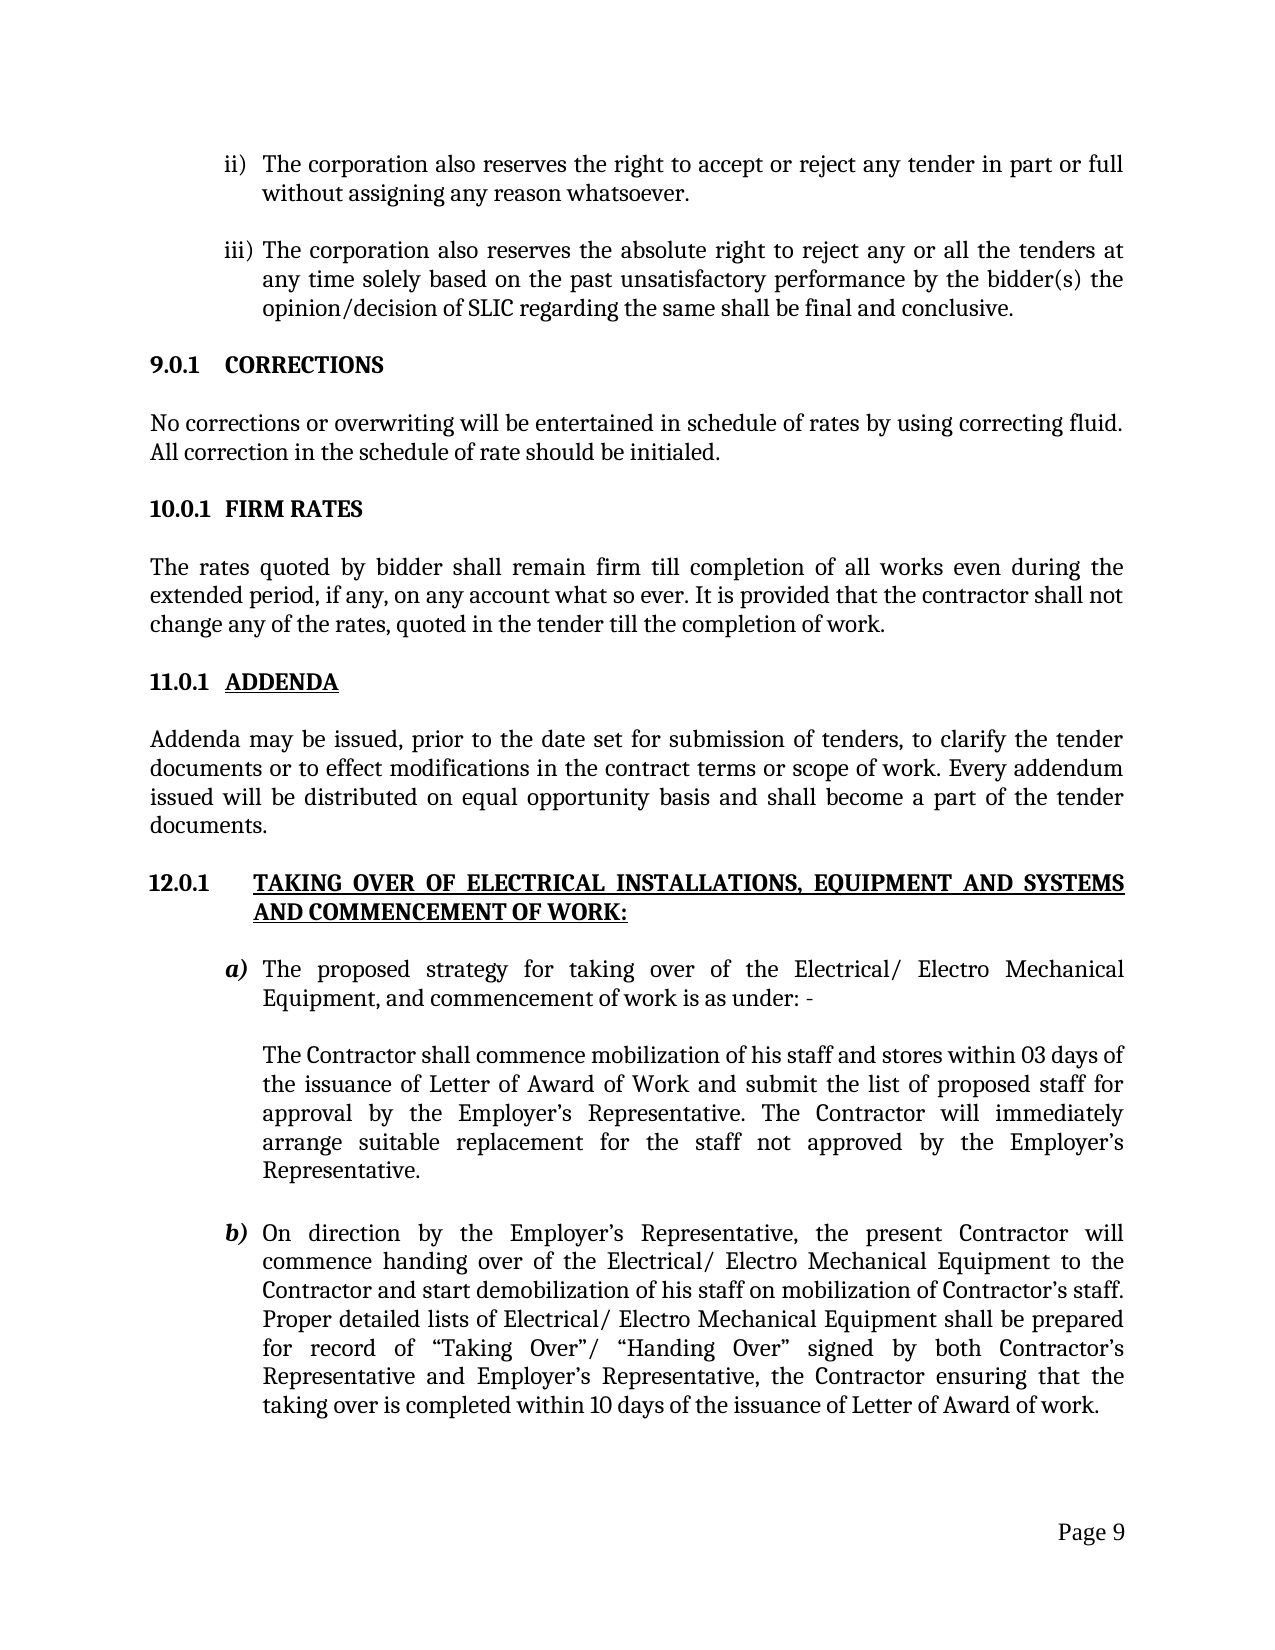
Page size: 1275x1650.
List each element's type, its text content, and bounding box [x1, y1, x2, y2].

text iii) The corporation also reserves the absolute right to reject any or all the tenders at any time solely based on the past unsatisfactory performance by the bidder(s) the opinion/decision of SLIC regarding the same shall be final and conclusive. [224, 236, 1125, 322]
text The Contractor shall commence mobilization of his staff and stores within 03 days of the issuance of Letter of Award of Work and submit the list of proposed staff for approval by the Employer’s Representative. The Contractor will immediately arrange suitable replacement for the staff not approved by the Employer’s Representative. [225, 1041, 1125, 1185]
text 12.0.1 TAKING OVER OF ELECTRICAL INSTALLATIONS, EQUIPMENT AND SYSTEMS AND COMMENCEMENT OF WORK: [149, 869, 1125, 926]
text Addenda may be issued, prior to the date set for submission of tenders, to clarify the tender documents or to effect modifications in the contract terms or scope of work. Every addendum issued will be distributed on equal opportunity basis and shall become a part of the tender documents. [150, 725, 1125, 840]
text No corrections or overwriting will be entertained in schedule of rates by using correcting fluid. All correction in the schedule of rate should be initialed. [150, 409, 1125, 466]
list On direction by the Employer’s Representative, the present Contractor will commence handing over of the Electrical/ Electro Mechanical Equipment to the Contractor and start demobilization of his staff on mobilization of Contractor’s staff. Proper detailed lists of Electrical/ Electro Mechanical Equipment shall be prepared for record of “Taking Over”/ “Handing Over” signed by both Contractor’s Representative and Employer’s Representative, the Contractor ensuring that the taking over is completed within 10 days of the issuance of Letter of Award of work. [225, 1218, 1125, 1420]
text ii) The corporation also reserves the right to accept or reject any tender in part or full without assigning any reason whatsoever. [224, 150, 1125, 207]
text 11.0.1 ADDENDA [150, 667, 1091, 696]
text 10.0.1 FIRM RATES [150, 495, 1125, 524]
list The proposed strategy for taking over of the Electrical/ Electro Mechanical Equipment, and commencement of work is as under: - [225, 955, 1125, 1012]
text The rates quoted by bidder shall remain firm till completion of all works even during the extended period, if any, on any account what so ever. It is provided that the contractor shall not change any of the rates, quoted in the tender till the completion of work. [150, 552, 1125, 639]
text 9.0.1 CORRECTIONS [150, 351, 1091, 380]
